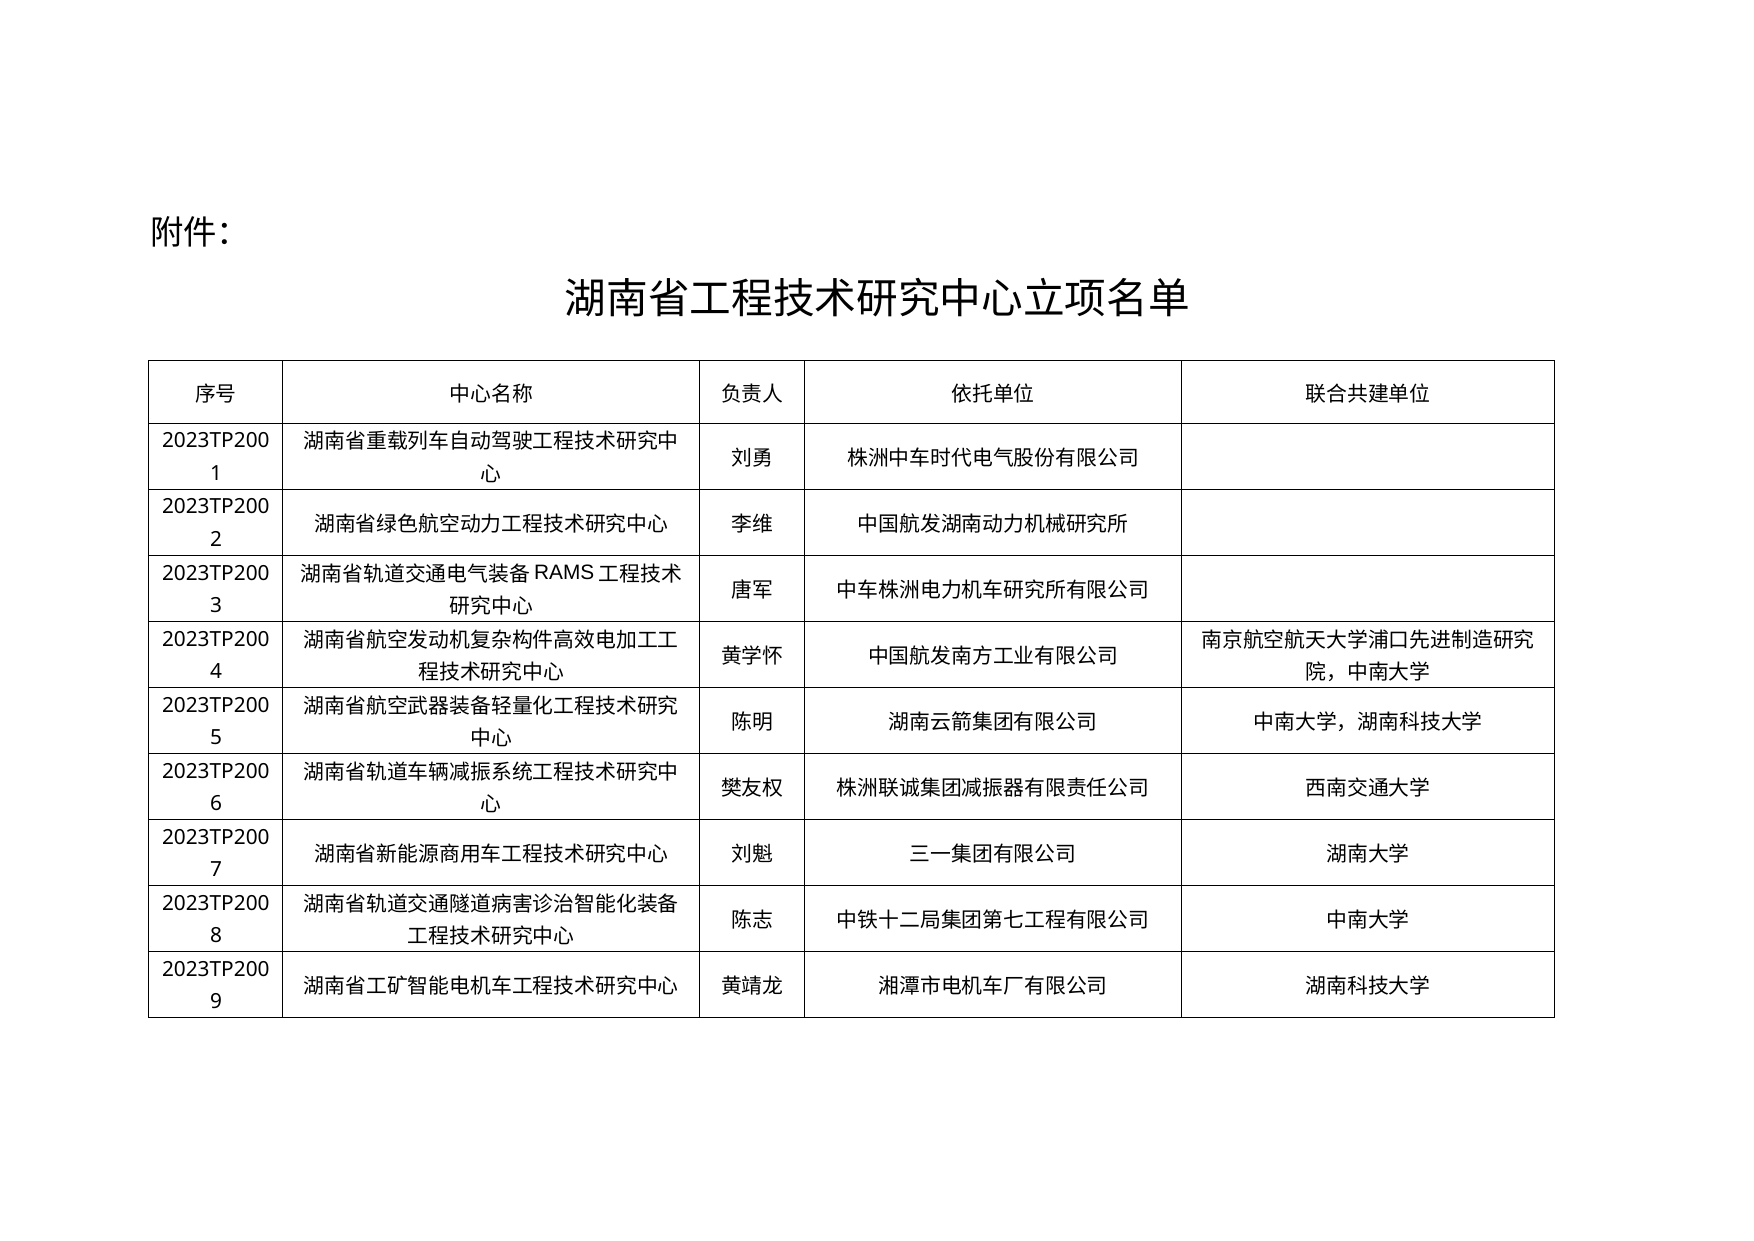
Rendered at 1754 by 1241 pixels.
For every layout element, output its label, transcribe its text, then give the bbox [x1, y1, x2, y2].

table_cell 刘魁 [700, 820, 804, 885]
table_cell 湖南省重载列车自动驾驶工程技术研究中心 [283, 424, 699, 489]
table_cell 湖南云箭集团有限公司 [805, 688, 1181, 753]
table_header 依托单位 [805, 361, 1181, 423]
table_cell 中铁十二局集团第七工程有限公司 [805, 886, 1181, 951]
table_cell 2023TP2006 [149, 754, 282, 819]
table_cell 湖南省轨道交通隧道病害诊治智能化装备工程技术研究中心 [283, 886, 699, 951]
table_cell 2023TP2009 [149, 952, 282, 1017]
table_cell 2023TP2008 [149, 886, 282, 951]
table_header 中心名称 [283, 361, 699, 423]
table_header 联合共建单位 [1182, 361, 1554, 423]
table_cell 中南大学，湖南科技大学 [1182, 688, 1554, 753]
table_cell 湖南科技大学 [1182, 952, 1554, 1017]
table_cell 陈明 [700, 688, 804, 753]
table_cell 樊友权 [700, 754, 804, 819]
table_cell [1182, 424, 1554, 489]
table_cell 株洲中车时代电气股份有限公司 [805, 424, 1181, 489]
text 湖南省工程技术研究中心立项名单 [150, 263, 1604, 328]
table_cell 湖南大学 [1182, 820, 1554, 885]
table_cell 中南大学 [1182, 886, 1554, 951]
table_cell 湖南省绿色航空动力工程技术研究中心 [283, 490, 699, 555]
table_cell 湘潭市电机车厂有限公司 [805, 952, 1181, 1017]
text 附件： [150, 198, 1604, 263]
table_cell 湖南省轨道车辆减振系统工程技术研究中心 [283, 754, 699, 819]
table_cell 湖南省航空武器装备轻量化工程技术研究中心 [283, 688, 699, 753]
table_header 序号 [149, 361, 282, 423]
table_cell 黄靖龙 [700, 952, 804, 1017]
table_cell 湖南省新能源商用车工程技术研究中心 [283, 820, 699, 885]
table_cell 刘勇 [700, 424, 804, 489]
table_cell [1182, 556, 1554, 621]
table_cell 李维 [700, 490, 804, 555]
table_cell 三一集团有限公司 [805, 820, 1181, 885]
table_cell 湖南省工矿智能电机车工程技术研究中心 [283, 952, 699, 1017]
table_cell 2023TP2002 [149, 490, 282, 555]
table_cell 2023TP2004 [149, 622, 282, 687]
table_cell 中车株洲电力机车研究所有限公司 [805, 556, 1181, 621]
table_cell 2023TP2003 [149, 556, 282, 621]
table_cell 2023TP2005 [149, 688, 282, 753]
table_cell 唐军 [700, 556, 804, 621]
table_cell 中国航发南方工业有限公司 [805, 622, 1181, 687]
table_cell 湖南省轨道交通电气装备RAMS工程技术研究中心 [283, 556, 699, 621]
table_cell 2023TP2001 [149, 424, 282, 489]
table_cell 西南交通大学 [1182, 754, 1554, 819]
table_cell 黄学怀 [700, 622, 804, 687]
table_cell 株洲联诚集团减振器有限责任公司 [805, 754, 1181, 819]
table_cell 陈志 [700, 886, 804, 951]
table_cell [1182, 490, 1554, 555]
table_header 负责人 [700, 361, 804, 423]
table_cell 南京航空航天大学浦口先进制造研究院，中南大学 [1182, 622, 1554, 687]
table_cell 中国航发湖南动力机械研究所 [805, 490, 1181, 555]
table_cell 湖南省航空发动机复杂构件高效电加工工程技术研究中心 [283, 622, 699, 687]
table_cell 2023TP2007 [149, 820, 282, 885]
